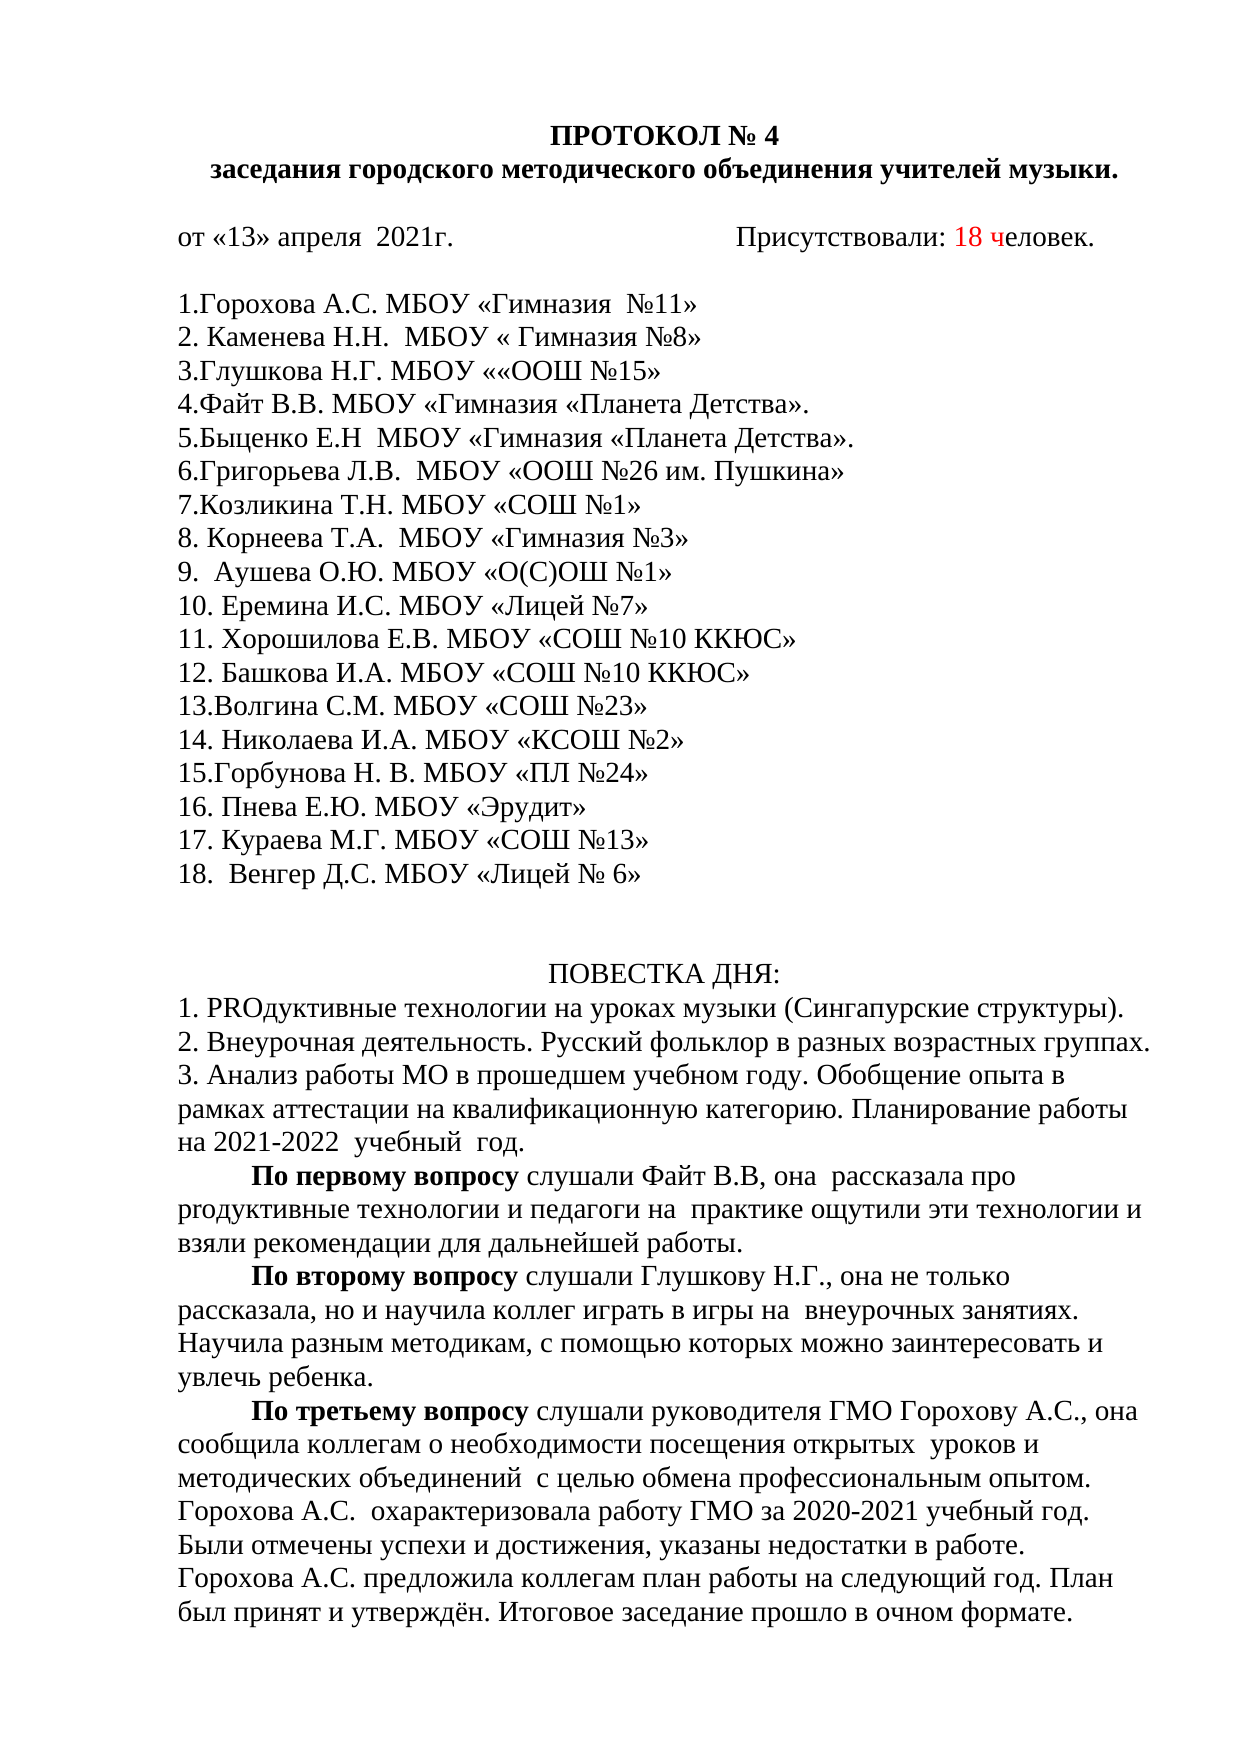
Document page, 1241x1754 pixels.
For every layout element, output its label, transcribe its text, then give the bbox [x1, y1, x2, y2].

text от «13» апреля 2021г. Присутствовали: 18 человек. [177, 219, 1152, 252]
text 1. PROдуктивные технологии на уроках музыки (Сингапурские структуры). [177, 990, 1152, 1024]
text 17. Кураева М.Г. МБОУ «СОШ №13» [177, 822, 1152, 856]
text 5.Быценко Е.Н МБОУ «Гимназия «Планета Детства». [177, 420, 1152, 453]
text 7.Козликина Т.Н. МБОУ «СОШ №1» [177, 487, 1152, 521]
text 13.Волгина С.М. МБОУ «СОШ №23» [177, 688, 1152, 722]
text 10. Еремина И.С. МБОУ «Лицей №7» [177, 588, 1152, 621]
text ПРОТОКОЛ № 4 [177, 118, 1152, 152]
text заседания городского методического объединения учителей музыки. [177, 152, 1152, 185]
text 4.Файт В.В. МБОУ «Гимназия «Планета Детства». [177, 386, 1152, 420]
text 2. Каменева Н.Н. МБОУ « Гимназия №8» [177, 319, 1152, 353]
text Горохова А.С. предложила коллегам план работы на следующий год. План был принят и утверждён. Итоговое заседание прошло в очном формате. [177, 1560, 1152, 1627]
text 16. Пнева Е.Ю. МБОУ «Эрудит» [177, 789, 1152, 822]
text 12. Башкова И.А. МБОУ «СОШ №10 ККЮС» [177, 655, 1152, 688]
text ПОВЕСТКА ДНЯ: [177, 957, 1152, 990]
text По третьему вопросу слушали руководителя ГМО Горохову А.С., она сообщила коллегам о необходимости посещения открытых уроков и методических объединений с целью обмена профессиональным опытом. Горохова А.С. охарактеризовала работу ГМО за 2020-2021 учебный год. Были отмечены успехи и достижения, указаны недостатки в работе. [177, 1393, 1152, 1560]
text 6.Григорьева Л.В. МБОУ «ООШ №26 им. Пушкина» [177, 453, 1152, 487]
text 1.Горохова А.С. МБОУ «Гимназия №11» [177, 286, 1152, 319]
text 14. Николаева И.А. МБОУ «КСОШ №2» [177, 722, 1152, 755]
text 8. Корнеева Т.А. МБОУ «Гимназия №3» [177, 521, 1152, 554]
text По первому вопросу слушали Файт В.В, она рассказала про proдуктивные технологии и педагоги на практике ощутили эти технологии и взяли рекомендации для дальнейшей работы. [177, 1158, 1152, 1258]
text 18. Венгер Д.С. МБОУ «Лицей № 6» [177, 856, 1152, 889]
text 15.Горбунова Н. В. МБОУ «ПЛ №24» [177, 755, 1152, 789]
text По второму вопросу слушали Глушкову Н.Г., она не только рассказала, но и научила коллег играть в игры на внеурочных занятиях. Научила разным методикам, с помощью которых можно заинтересовать и увлечь ребенка. [177, 1258, 1152, 1393]
text 3.Глушкова Н.Г. МБОУ ««ООШ №15» [177, 353, 1152, 386]
text 9. Аушева О.Ю. МБОУ «О(С)ОШ №1» [177, 554, 1152, 588]
text 11. Хорошилова Е.В. МБОУ «СОШ №10 ККЮС» [177, 621, 1152, 655]
text 2. Внеурочная деятельность. Русский фольклор в разных возрастных группах. [177, 1024, 1152, 1057]
text 3. Анализ работы МО в прошедшем учебном году. Обобщение опыта в рамках аттестации на квалификационную категорию. Планирование работы на 2021-2022 учебный год. [177, 1057, 1152, 1158]
